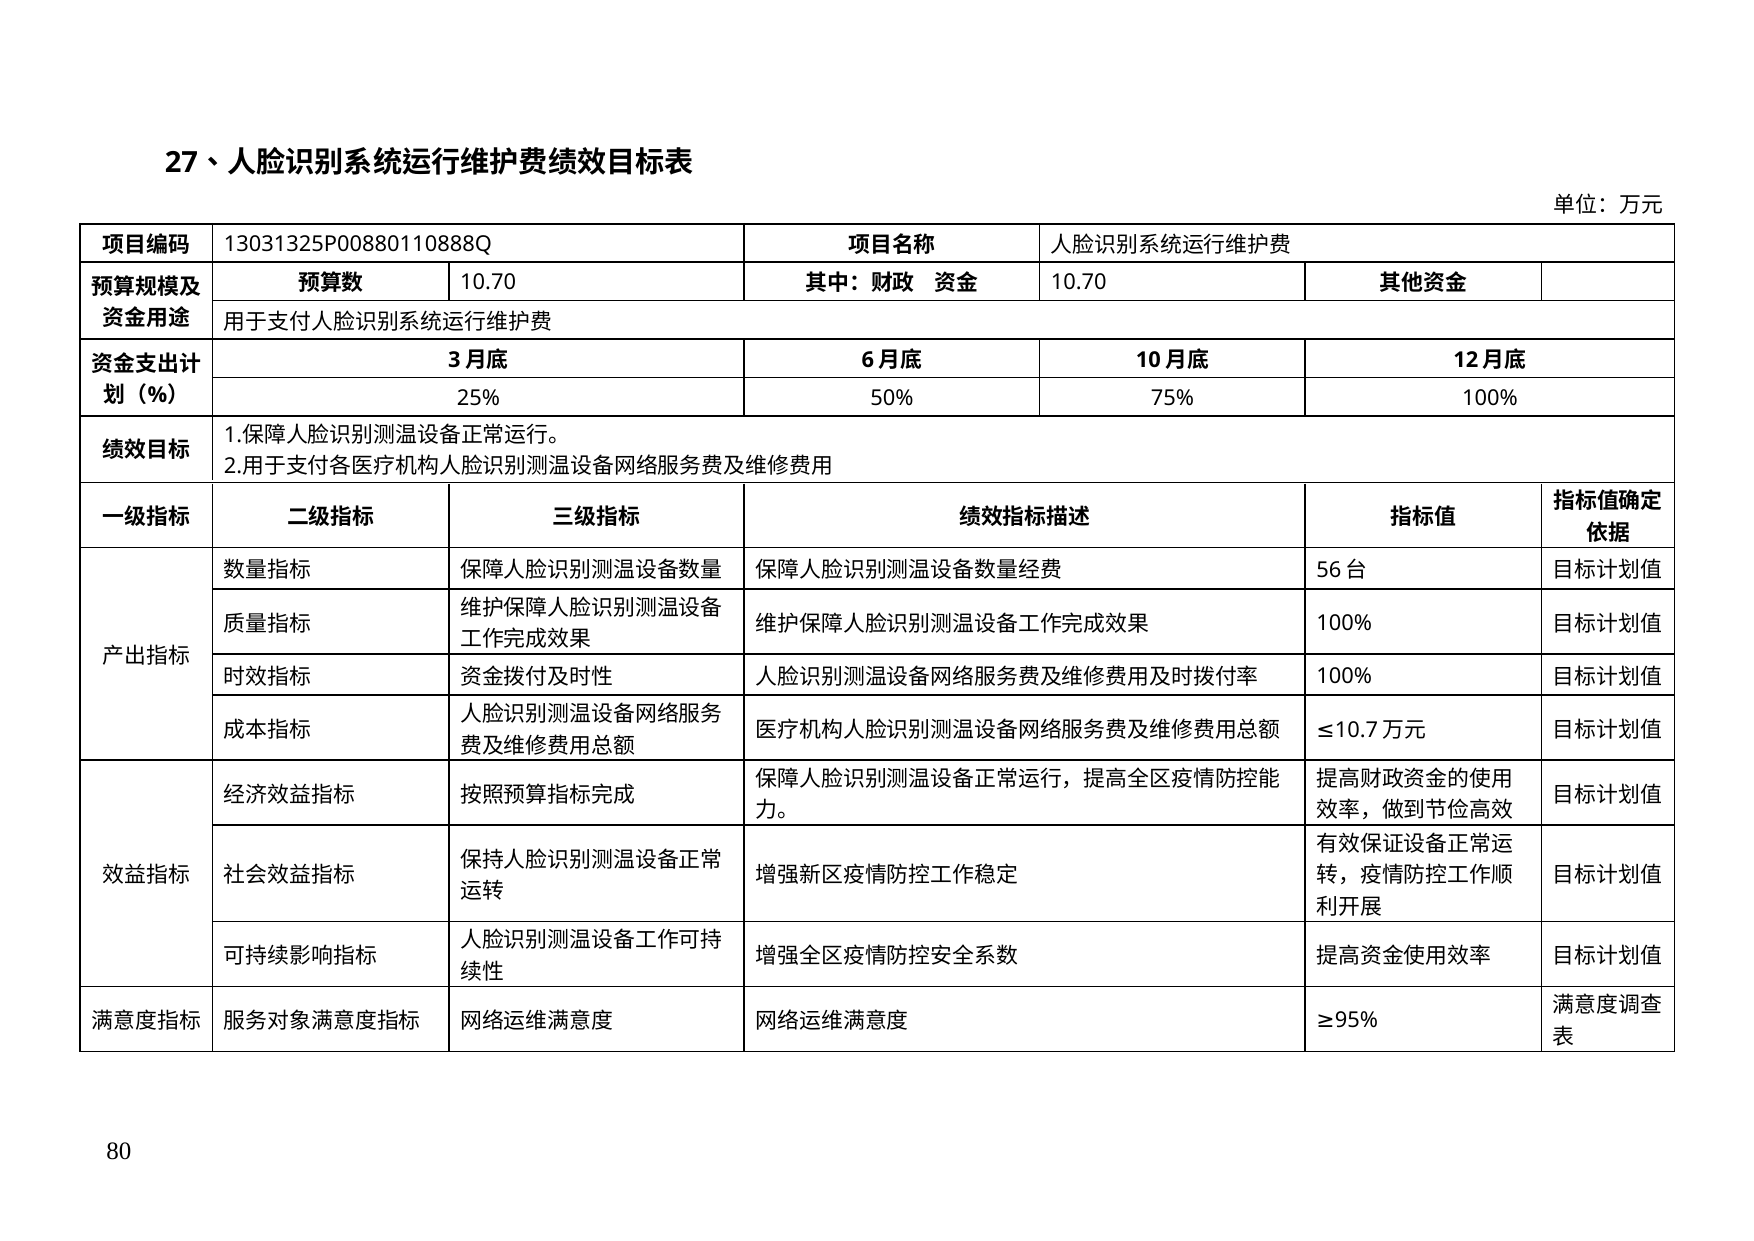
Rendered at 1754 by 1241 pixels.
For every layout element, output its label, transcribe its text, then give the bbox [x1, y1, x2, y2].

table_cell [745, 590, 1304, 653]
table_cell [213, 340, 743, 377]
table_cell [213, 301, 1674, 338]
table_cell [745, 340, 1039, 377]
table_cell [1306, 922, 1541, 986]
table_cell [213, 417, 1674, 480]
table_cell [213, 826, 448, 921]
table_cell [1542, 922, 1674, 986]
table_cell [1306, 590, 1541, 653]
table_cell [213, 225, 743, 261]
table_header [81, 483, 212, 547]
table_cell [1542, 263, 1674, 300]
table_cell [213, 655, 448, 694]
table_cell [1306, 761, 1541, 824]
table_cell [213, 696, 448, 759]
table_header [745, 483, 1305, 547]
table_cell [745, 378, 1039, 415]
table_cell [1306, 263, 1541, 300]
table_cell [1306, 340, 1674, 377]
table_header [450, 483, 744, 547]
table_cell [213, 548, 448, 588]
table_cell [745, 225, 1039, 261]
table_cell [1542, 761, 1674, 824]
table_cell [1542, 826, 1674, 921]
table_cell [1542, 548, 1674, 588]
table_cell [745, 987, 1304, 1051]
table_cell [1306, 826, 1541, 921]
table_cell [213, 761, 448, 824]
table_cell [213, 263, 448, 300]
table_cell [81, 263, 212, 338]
text 27、人脸识别系统运行维护费绩效目标表 [106, 142, 1648, 181]
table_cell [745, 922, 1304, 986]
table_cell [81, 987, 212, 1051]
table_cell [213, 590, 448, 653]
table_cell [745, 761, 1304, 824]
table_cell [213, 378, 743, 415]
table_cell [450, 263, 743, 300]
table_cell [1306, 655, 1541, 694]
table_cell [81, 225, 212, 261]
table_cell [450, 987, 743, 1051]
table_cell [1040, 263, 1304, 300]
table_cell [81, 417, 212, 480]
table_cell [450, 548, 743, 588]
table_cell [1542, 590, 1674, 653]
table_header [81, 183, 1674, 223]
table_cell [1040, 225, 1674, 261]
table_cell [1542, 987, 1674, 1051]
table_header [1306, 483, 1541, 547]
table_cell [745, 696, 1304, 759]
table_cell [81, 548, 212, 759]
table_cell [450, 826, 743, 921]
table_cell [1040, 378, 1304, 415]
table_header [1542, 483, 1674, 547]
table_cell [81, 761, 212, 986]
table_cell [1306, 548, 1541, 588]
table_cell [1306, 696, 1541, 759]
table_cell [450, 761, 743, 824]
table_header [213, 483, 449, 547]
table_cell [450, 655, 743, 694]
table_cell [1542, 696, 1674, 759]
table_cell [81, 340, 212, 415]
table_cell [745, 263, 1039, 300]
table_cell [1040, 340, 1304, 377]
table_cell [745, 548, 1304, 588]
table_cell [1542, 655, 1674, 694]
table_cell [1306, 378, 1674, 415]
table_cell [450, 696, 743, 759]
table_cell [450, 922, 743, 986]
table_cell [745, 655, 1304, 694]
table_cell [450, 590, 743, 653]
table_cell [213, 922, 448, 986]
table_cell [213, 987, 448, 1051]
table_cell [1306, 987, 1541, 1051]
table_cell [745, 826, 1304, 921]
